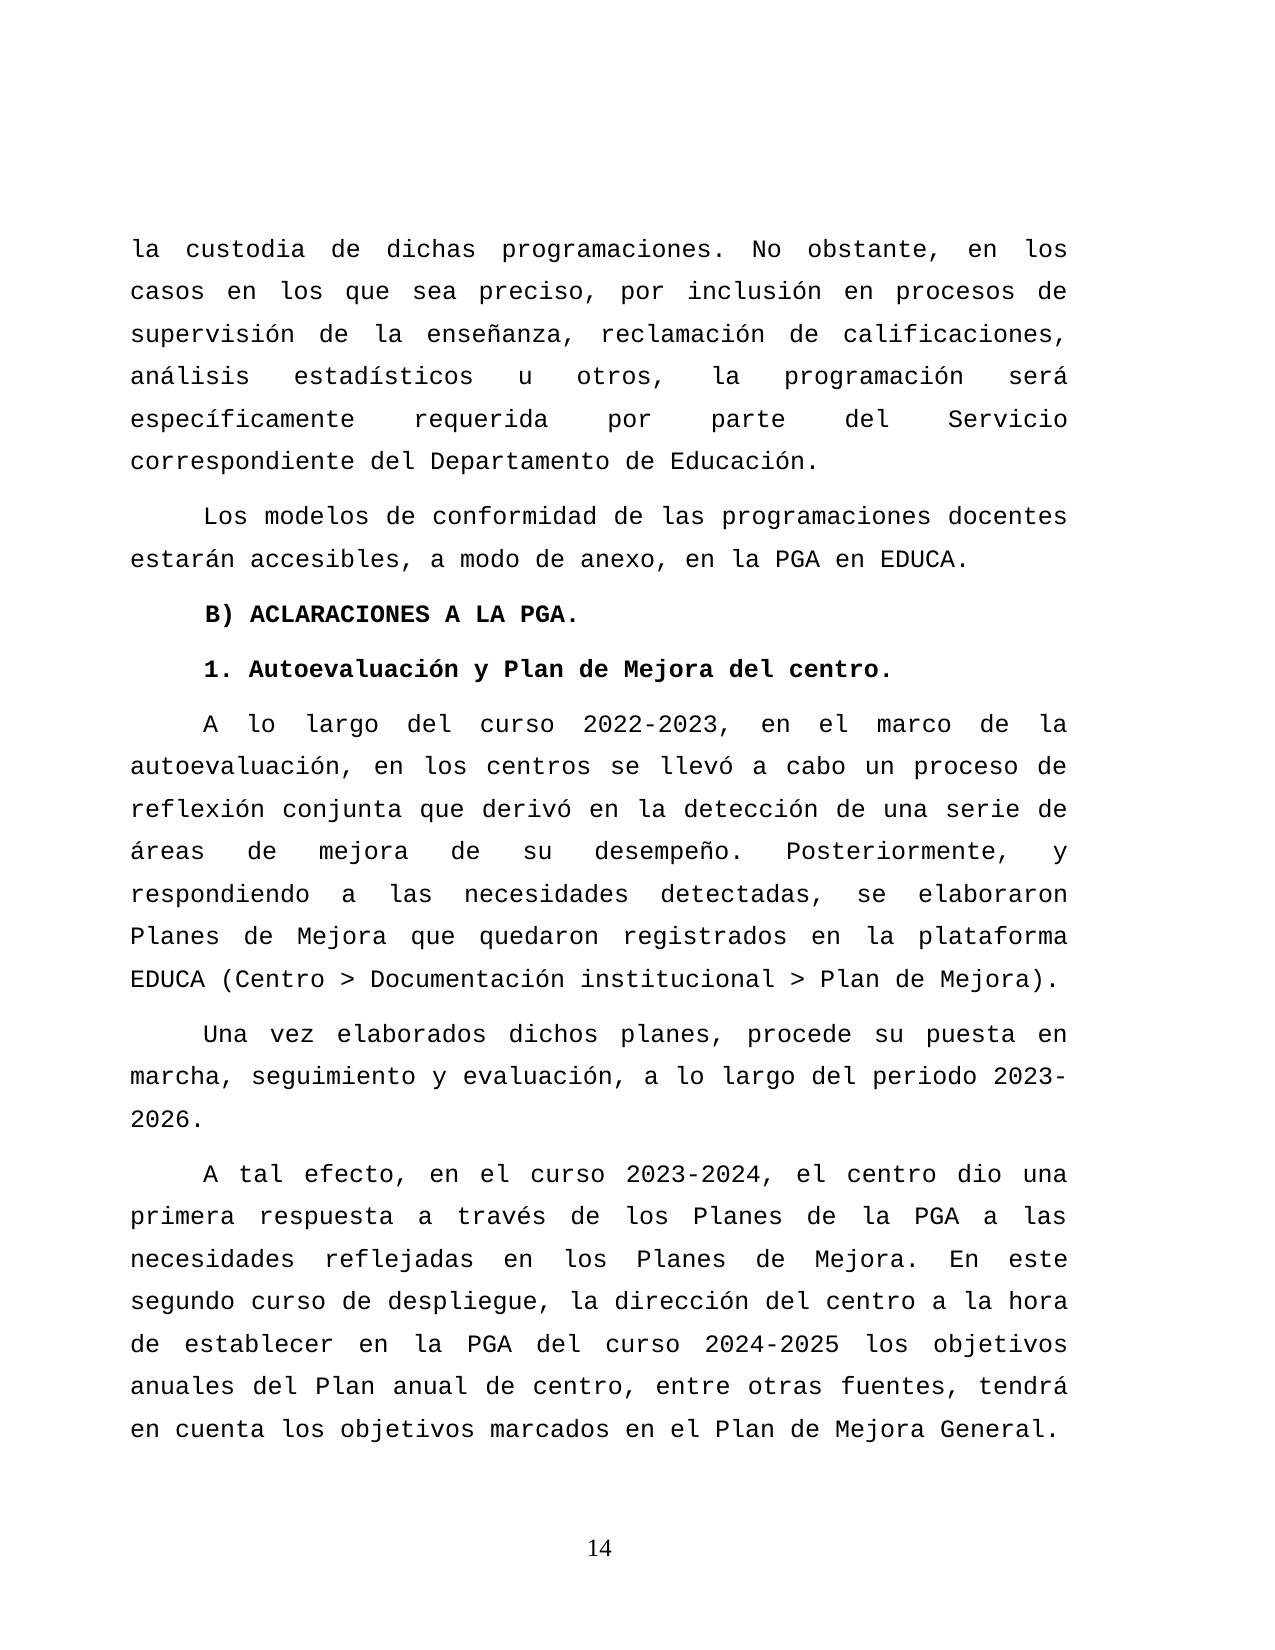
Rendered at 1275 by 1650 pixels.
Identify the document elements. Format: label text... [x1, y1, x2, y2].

text Los modelos de conformidad de las programaciones docentes estarán accesibles, a modo de anexo, en la PGA en EDUCA. [130, 504, 1068, 574]
text Una vez elaborados dichos planes, procede su puesta en marcha, seguimiento y evaluación, a lo largo del periodo 2023-2026. [130, 1021, 1068, 1134]
text 1. Autoevaluación y Plan de Mejora del centro. [130, 656, 1068, 684]
text B) ACLARACIONES A LA PGA. [130, 601, 1068, 629]
text A lo largo del curso 2022-2023, en el marco de la autoevaluación, en los centros se llevó a cabo un proceso de reflexión conjunta que derivó en la detección de una serie de áreas de mejora de su desempeño. Posteriormente, y respondiendo a las necesidades detectadas, se elaboraron Planes de Mejora que quedaron registrados en la plataforma EDUCA (Centro > Documentación institucional > Plan de Mejora). [130, 711, 1068, 994]
text A tal efecto, en el curso 2023-2024, el centro dio una primera respuesta a través de los Planes de la PGA a las necesidades reflejadas en los Planes de Mejora. En este segundo curso de despliegue, la dirección del centro a la hora de establecer en la PGA del curso 2024-2025 los objetivos anuales del Plan anual de centro, entre otras fuentes, tendrá en cuenta los objetivos marcados en el Plan de Mejora General. [130, 1161, 1068, 1444]
